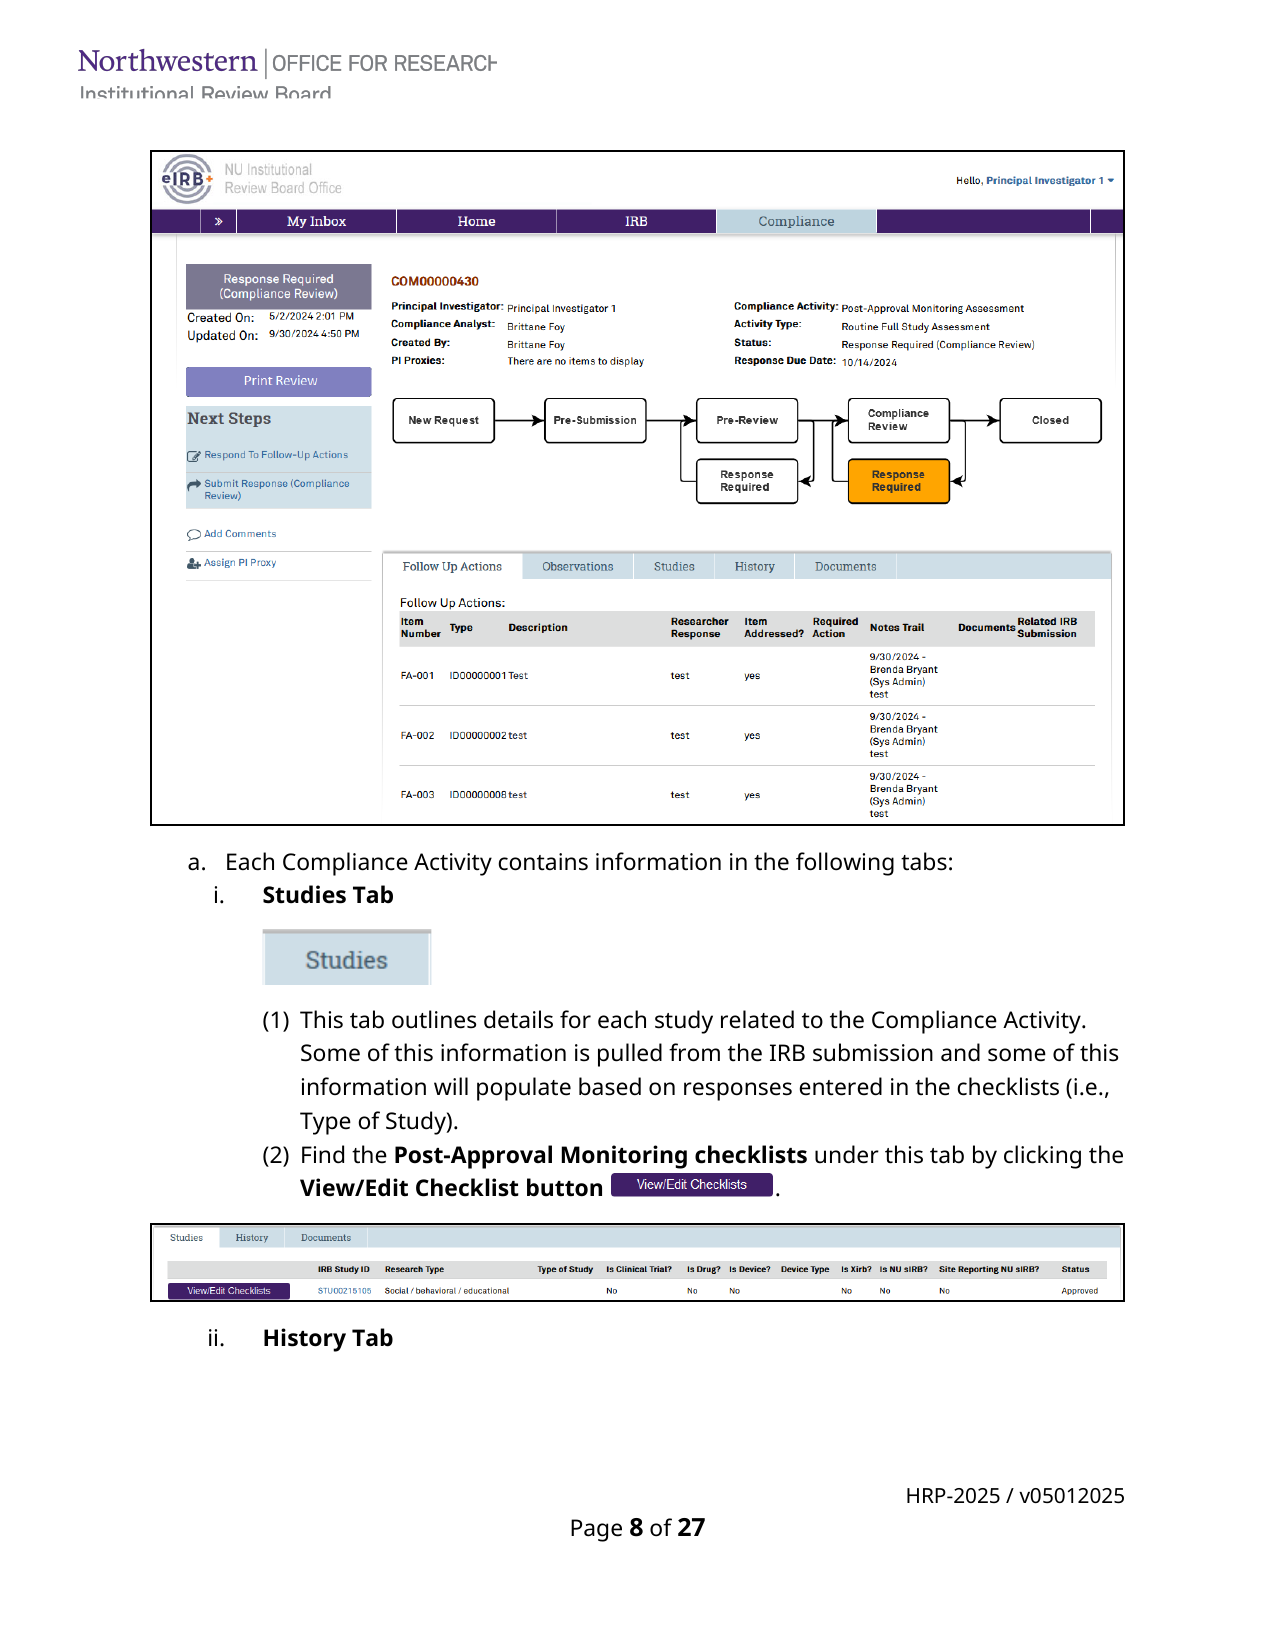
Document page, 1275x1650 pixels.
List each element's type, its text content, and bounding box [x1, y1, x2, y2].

picture [78, 48, 497, 99]
list Studies Tab [225, 879, 1125, 911]
picture [262, 929, 432, 985]
picture [152, 152, 1123, 824]
list Each Compliance Activity contains information in the following tabs: [187, 846, 1125, 877]
list Find the Post-Approval Monitoring checklists under this tab by clicking the View/Edit Checklist button . [262, 1139, 1125, 1204]
picture [152, 1225, 1123, 1300]
list This tab outlines details for each study related to the Compliance Activity. Some of this information is pulled from the IRB submission and some of this information will populate based on responses entered in the checklists (i.e., Type of Study). [262, 1004, 1125, 1136]
list History Tab [225, 1322, 1125, 1353]
picture [610, 1172, 775, 1197]
